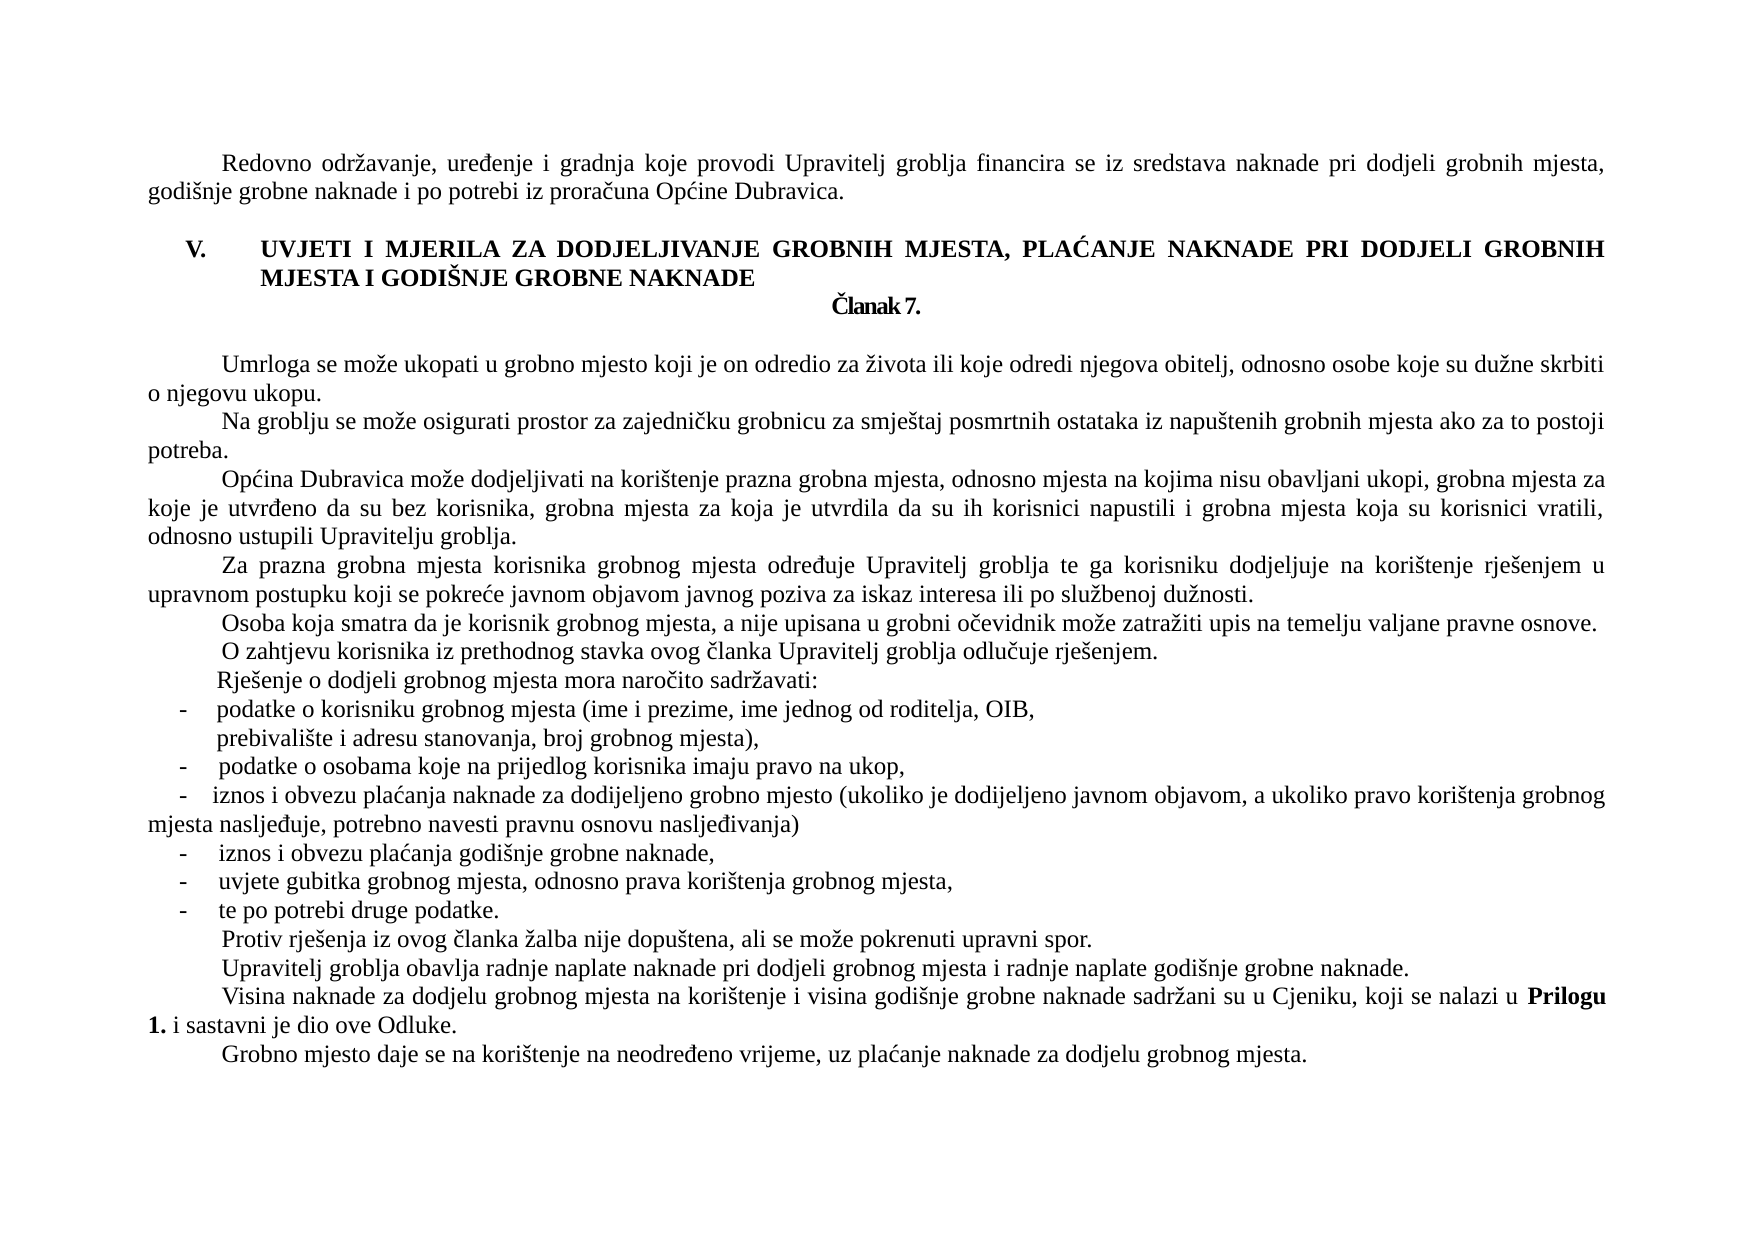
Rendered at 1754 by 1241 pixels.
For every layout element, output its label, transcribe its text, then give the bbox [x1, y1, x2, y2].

text - uvjete gubitka grobnog mjesta, odnosno prava korištenja grobnog mjesta, [148, 866, 1606, 895]
text Osoba koja smatra da je korisnik grobnog mjesta, a nije upisana u grobni očevidnik može zatražiti upis na temelju valjane pravne osnove. [148, 608, 1606, 636]
text Visina naknade za dodjelu grobnog mjesta na korištenje i visina godišnje grobne naknade sadržani su u Cjeniku, koji se nalazi u Prilogu 1. i sastavni je dio ove Odluke. [148, 981, 1606, 1039]
text Redovno održavanje, uređenje i gradnja koje provodi Upravitelj groblja financira se iz sredstava naknade pri dodjeli grobnih mjesta, godišnje grobne naknade i po potrebi iz proračuna Općine Dubravica. [148, 148, 1606, 205]
text Općina Dubravica može dodjeljivati na korištenje prazna grobna mjesta, odnosno mjesta na kojima nisu obavljani ukopi, grobna mjesta za koje je utvrđeno da su bez korisnika, grobna mjesta za koja je utvrdila da su ih korisnici napustili i grobna mjesta koja su korisnici vratili, odnosno ustupili Upravitelju groblja. [148, 464, 1606, 550]
text Upravitelj groblja obavlja radnje naplate naknade pri dodjeli grobnog mjesta i radnje naplate godišnje grobne naknade. [148, 953, 1606, 981]
text Umrloga se može ukopati u grobno mjesto koji je on odredio za života ili koje odredi njegova obitelj, odnosno osobe koje su dužne skrbiti o njegovu ukopu. [148, 349, 1606, 406]
list UVJETI I MJERILA ZA DODJELJIVANJE GROBNIH MJESTA, PLAĆANJE NAKNADE PRI DODJELI GROBNIH MJESTA I GODIŠNJE GROBNE NAKNADE [185, 234, 1606, 291]
text prebivalište i adresu stanovanja, broj grobnog mjesta), [179, 723, 1606, 751]
text O zahtjevu korisnika iz prethodnog stavka ovog članka Upravitelj groblja odlučuje rješenjem. [148, 636, 1606, 665]
text - podatke o osobama koje na prijedlog korisnika imaju pravo na ukop, [148, 751, 1606, 780]
text - iznos i obvezu plaćanja naknade za dodijeljeno grobno mjesto (ukoliko je dodijeljeno javnom objavom, a ukoliko pravo korištenja grobnog mjesta nasljeđuje, potrebno navesti pravnu osnovu nasljeđivanja) [148, 780, 1606, 838]
text Na groblju se može osigurati prostor za zajedničku grobnicu za smještaj posmrtnih ostataka iz napuštenih grobnih mjesta ako za to postoji potreba. [148, 406, 1606, 464]
list podatke o korisniku grobnog mjesta (ime i prezime, ime jednog od roditelja, OIB, [179, 694, 1606, 723]
text Grobno mjesto daje se na korištenje na neodređeno vrijeme, uz plaćanje naknade za dodjelu grobnog mjesta. [148, 1039, 1606, 1068]
text - te po potrebi druge podatke. [148, 895, 1606, 924]
text - iznos i obvezu plaćanja godišnje grobne naknade, [148, 838, 1606, 866]
text Protiv rješenja iz ovog članka žalba nije dopuštena, ali se može pokrenuti upravni spor. [148, 924, 1606, 953]
text Za prazna grobna mjesta korisnika grobnog mjesta određuje Upravitelj groblja te ga korisniku dodjeljuje na korištenje rješenjem u upravnom postupku koji se pokreće javnom objavom javnog poziva za iskaz interesa ili po službenoj dužnosti. [148, 550, 1606, 608]
text Članak 7. [148, 291, 1606, 320]
text Rješenje o dodjeli grobnog mjesta mora naročito sadržavati: [148, 665, 1606, 694]
